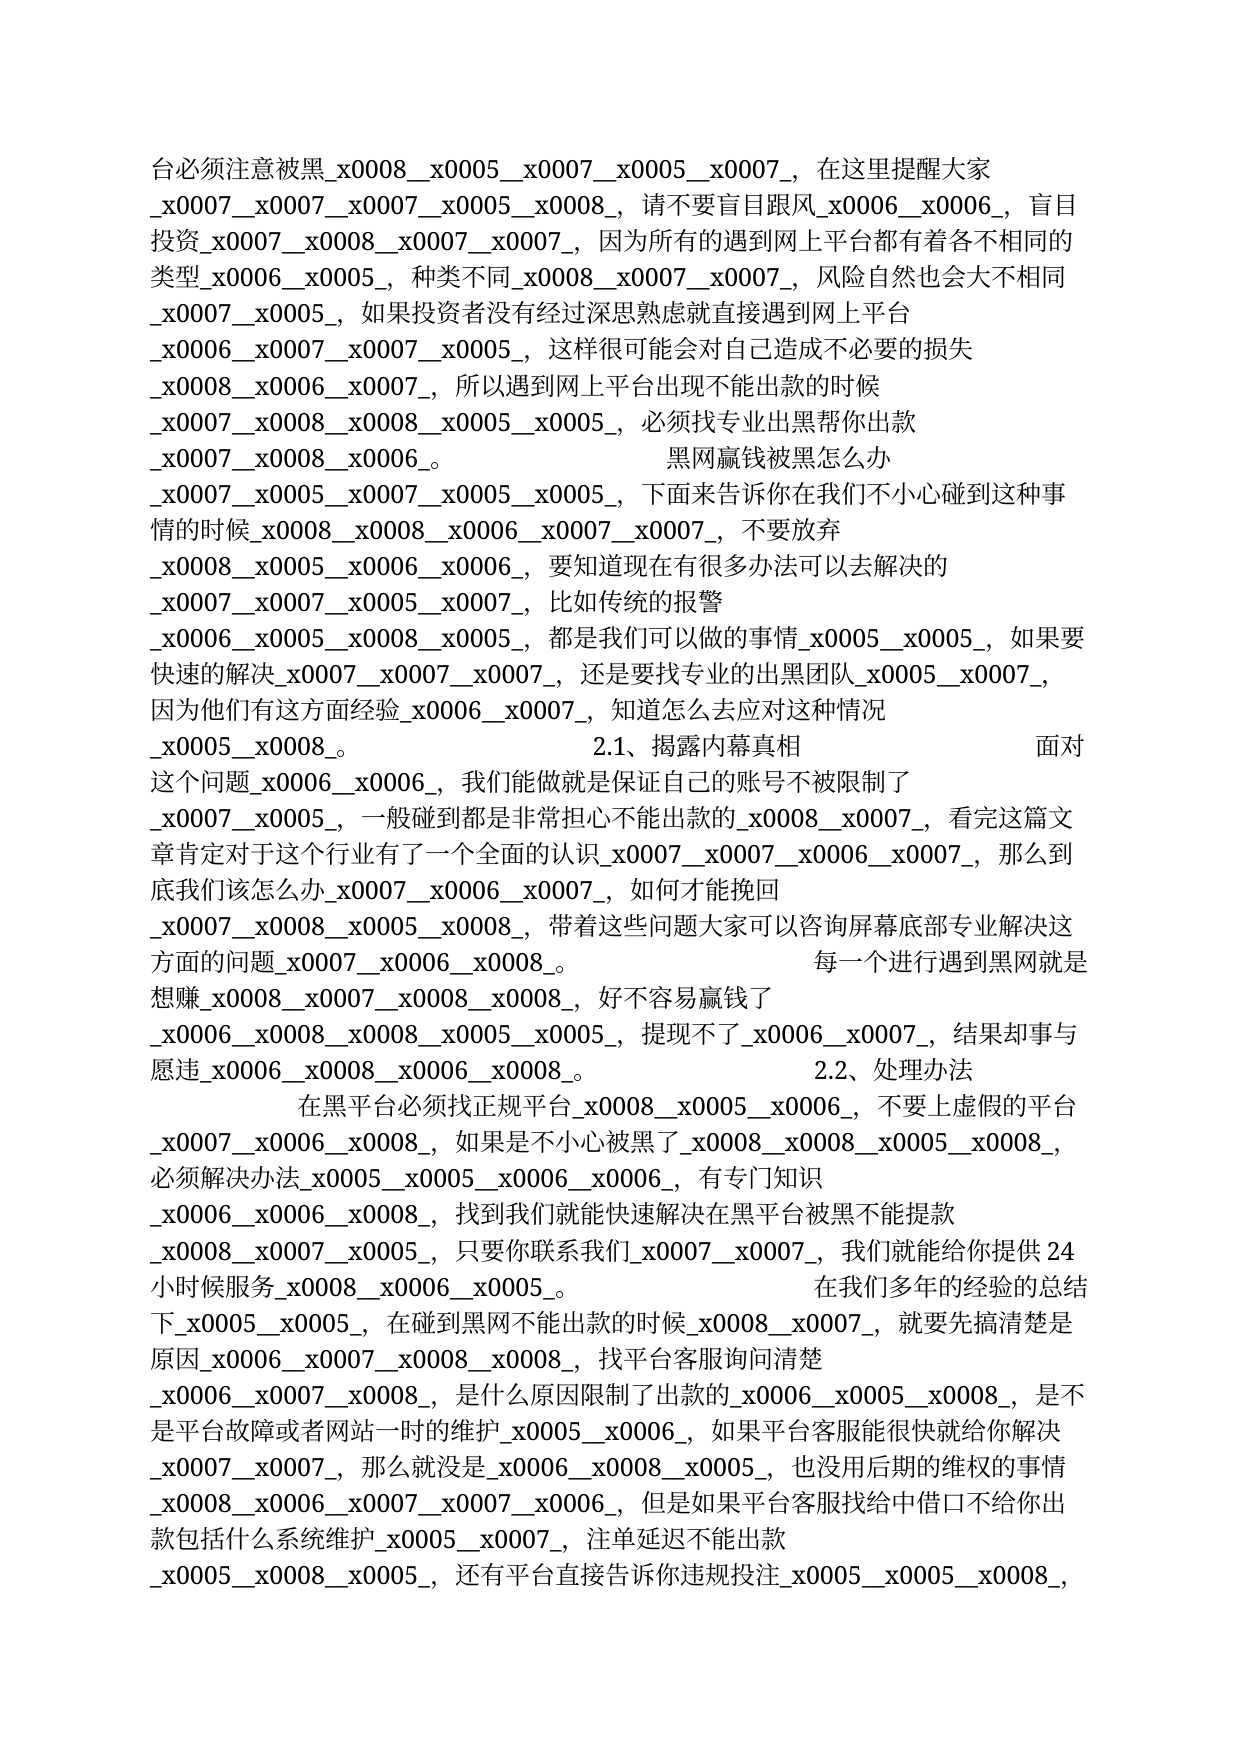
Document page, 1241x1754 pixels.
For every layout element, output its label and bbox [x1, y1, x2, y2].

text [150, 150, 1090, 1592]
